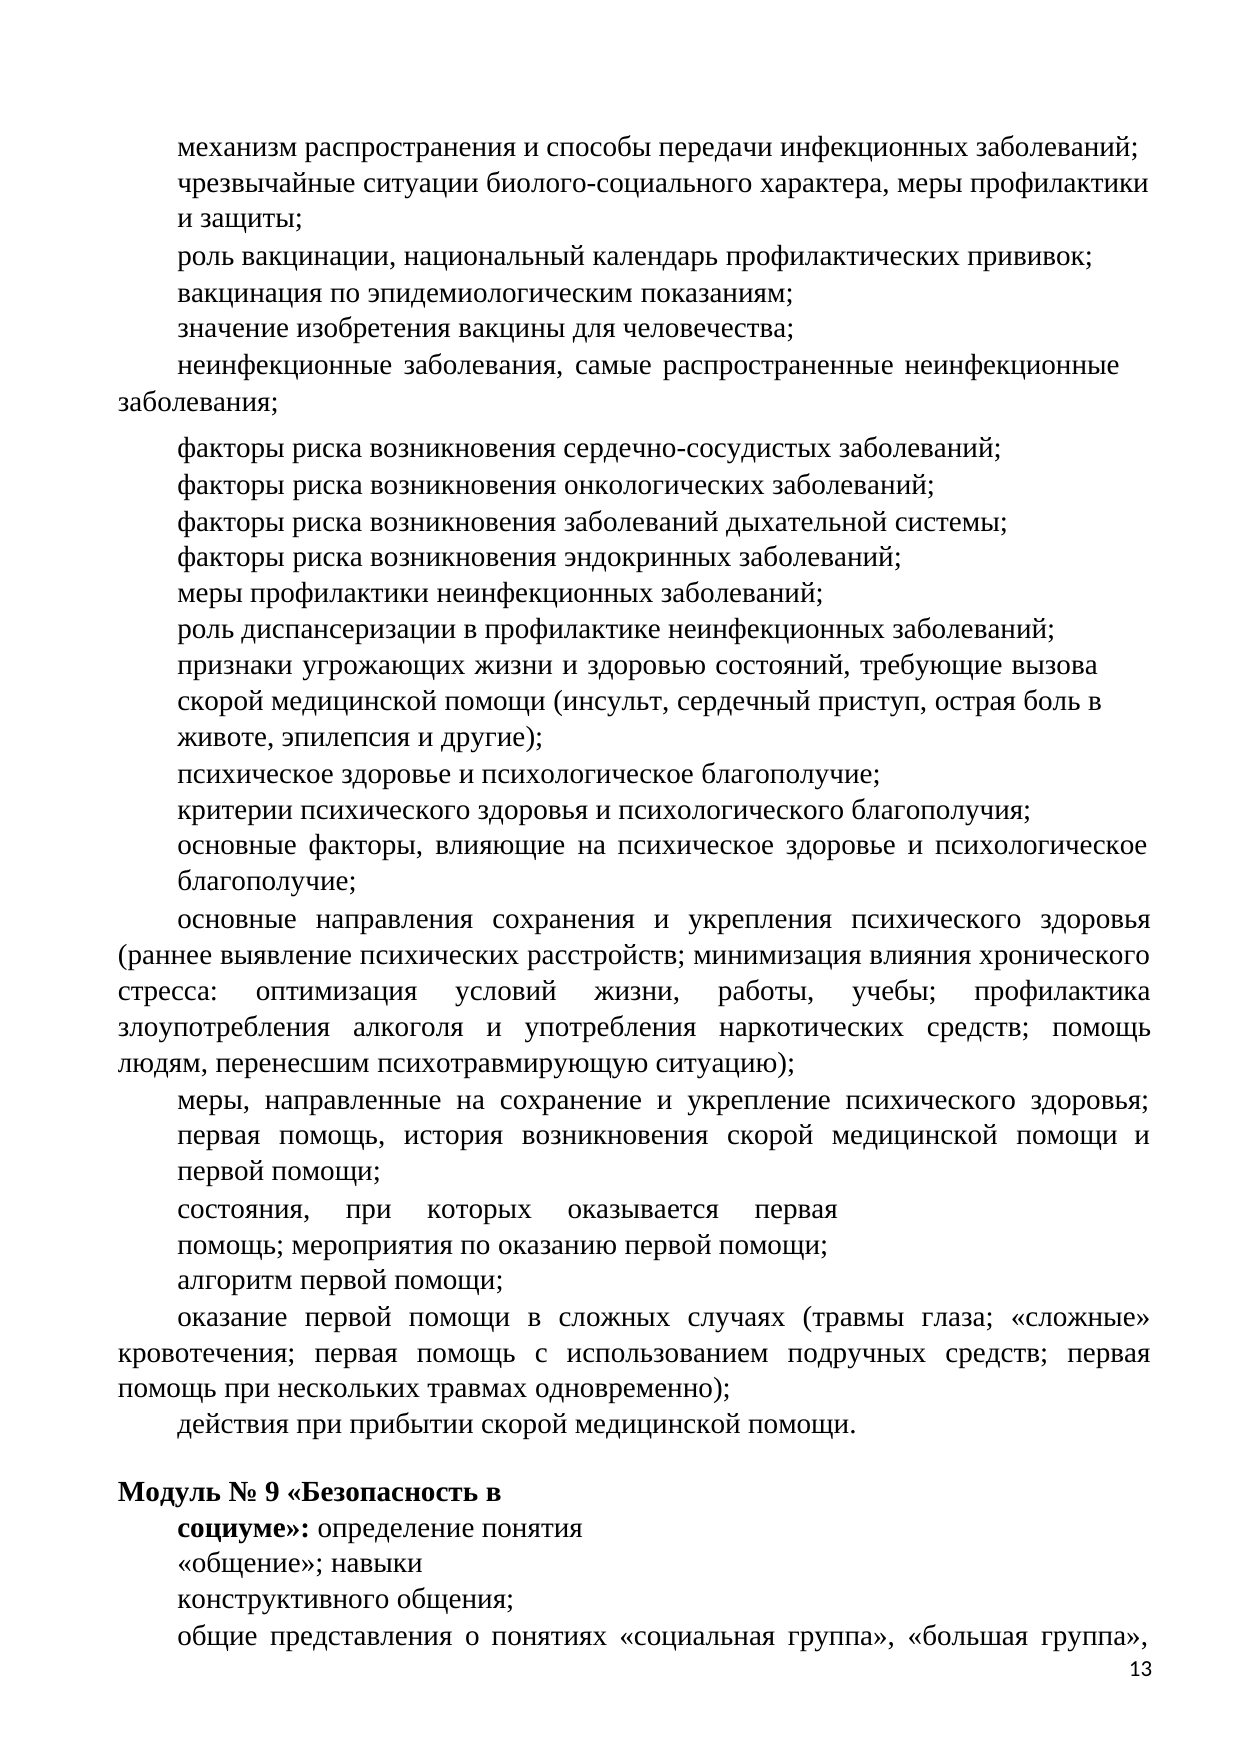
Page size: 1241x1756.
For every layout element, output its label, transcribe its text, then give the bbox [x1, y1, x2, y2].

text оказание первой помощи в сложных случаях (травмы глаза; «сложные» кровотечения; первая помощь с использованием подручных средств; первая помощь при нескольких травмах одновременно); [118, 1299, 1151, 1404]
text роль диспансеризации в профилактике неинфекционных заболеваний; признаки угрожающих жизни и здоровью состояний, требующие вызова скорой медицинской помощи (инсульт, сердечный приступ, острая боль в животе, эпилепсия и другие); [177, 611, 1150, 753]
text действия при прибытии скорой медицинской помощи. [177, 1406, 1163, 1440]
text алгоритм первой помощи; [177, 1263, 1163, 1296]
text роль вакцинации, национальный календарь профилактических прививок; вакцинация по эпидемиологическим показаниям; [177, 238, 1150, 309]
text меры профилактики неинфекционных заболеваний; [177, 575, 1163, 608]
text состояния, при которых оказывается первая помощь; мероприятия по оказанию первой помощи; [177, 1191, 838, 1260]
text неинфекционные заболевания, самые распространенные неинфекционные заболевания; [118, 347, 1163, 417]
text механизм распространения и способы передачи инфекционных заболеваний; чрезвычайные ситуации биолого-социального характера, меры профилактики и защиты; [177, 129, 1158, 234]
text психическое здоровье и психологическое благополучие; [177, 756, 1163, 789]
text факторы риска возникновения заболеваний дыхательной системы; факторы риска возникновения эндокринных заболеваний; [177, 504, 1060, 573]
text Модуль № 9 «Безопасность в социуме»: определение понятия «общение»; навыки конструктивного общения; [118, 1474, 641, 1614]
text факторы риска возникновения сердечно-сосудистых заболеваний; факторы риска возникновения онкологических заболеваний; [177, 430, 1004, 500]
text общие представления о понятиях «социальная группа», «большая группа», [177, 1618, 1163, 1651]
text основные направления сохранения и укрепления психического здоровья (раннее выявление психических расстройств; минимизация влияния хронического стресса: оптимизация условий жизни, работы, учебы; профилактика злоупотребления алкоголя и употребления наркотических средств; помощь людям, перенесшим психотравмирующую ситуацию); [118, 901, 1151, 1079]
text значение изобретения вакцины для человечества; [177, 312, 1163, 344]
text критерии психического здоровья и психологического благополучия; основные факторы, влияющие на психическое здоровье и психологическое благополучие; [177, 792, 1150, 897]
text меры, направленные на сохранение и укрепление психического здоровья; первая помощь, история возникновения скорой медицинской помощи и первой помощи; [177, 1082, 1150, 1186]
